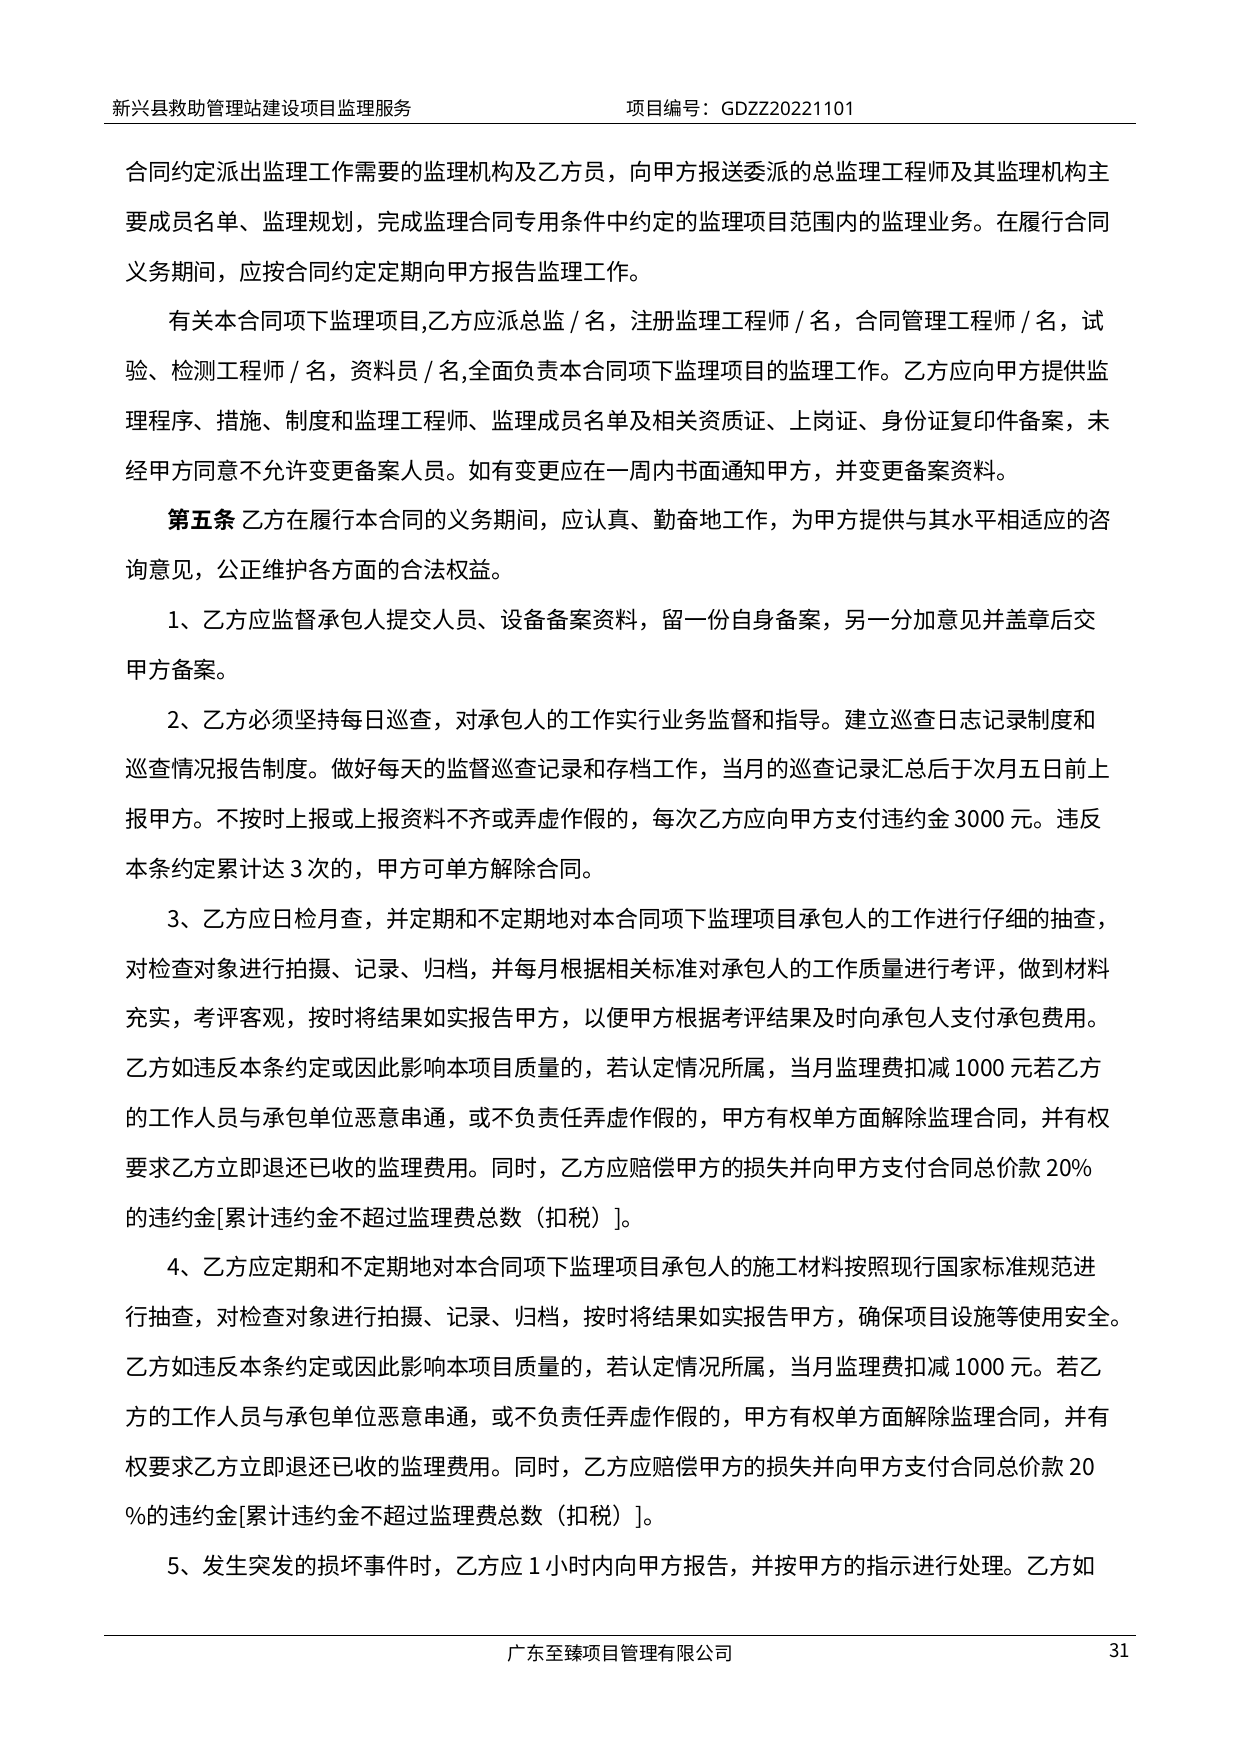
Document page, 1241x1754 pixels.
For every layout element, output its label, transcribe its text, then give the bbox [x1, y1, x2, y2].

text 2、乙方必须坚持每日巡查，对承包人的工作实行业务监督和指导。建立巡查日志记录制度和巡查情况报告制度。做好每天的监督巡查记录和存档工作，当月的巡查记录汇总后于次月五日前上报甲方。不按时上报或上报资料不齐或弄虚作假的，每次乙方应向甲方支付违约金3000元。违反本条约定累计达3次的，甲方可单方解除合同。 [125, 702, 1115, 884]
text 第五条 乙方在履行本合同的义务期间，应认真、勤奋地工作，为甲方提供与其水平相适应的咨询意见，公正维护各方面的合法权益。 [125, 502, 1115, 585]
text 3、乙方应日检月查，并定期和不定期地对本合同项下监理项目承包人的工作进行仔细的抽查，对检查对象进行拍摄、记录、归档，并每月根据相关标准对承包人的工作质量进行考评，做到材料充实，考评客观，按时将结果如实报告甲方，以便甲方根据考评结果及时向承包人支付承包费用。乙方如违反本条约定或因此影响本项目质量的，若认定情况所属，当月监理费扣减1000元若乙方的工作人员与承包单位恶意串通，或不负责任弄虚作假的，甲方有权单方面解除监理合同，并有权要求乙方立即退还已收的监理费用。同时，乙方应赔偿甲方的损失并向甲方支付合同总价款20%的违约金[累计违约金不超过监理费总数（扣税）]。 [125, 901, 1115, 1233]
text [125, 154, 1115, 287]
text 4、乙方应定期和不定期地对本合同项下监理项目承包人的施工材料按照现行国家标准规范进行抽查，对检查对象进行拍摄、记录、归档，按时将结果如实报告甲方，确保项目设施等使用安全。乙方如违反本条约定或因此影响本项目质量的，若认定情况所属，当月监理费扣减1000元。若乙方的工作人员与承包单位恶意串通，或不负责任弄虚作假的，甲方有权单方面解除监理合同，并有权要求乙方立即退还已收的监理费用。同时，乙方应赔偿甲方的损失并向甲方支付合同总价款20%的违约金[累计违约金不超过监理费总数（扣税）]。 [125, 1249, 1115, 1531]
text 有关本合同项下监理项目,乙方应派总监 / 名，注册监理工程师 / 名，合同管理工程师 / 名，试验、检测工程师 / 名，资料员 / 名,全面负责本合同项下监理项目的监理工作。乙方应向甲方提供监理程序、措施、制度和监理工程师、监理成员名单及相关资质证、上岗证、身份证复印件备案，未经甲方同意不允许变更备案人员。如有变更应在一周内书面通知甲方，并变更备案资料。 [125, 303, 1115, 486]
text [125, 1548, 1115, 1581]
text 1、乙方应监督承包人提交人员、设备备案资料，留一份自身备案，另一分加意见并盖章后交甲方备案。 [125, 602, 1115, 685]
